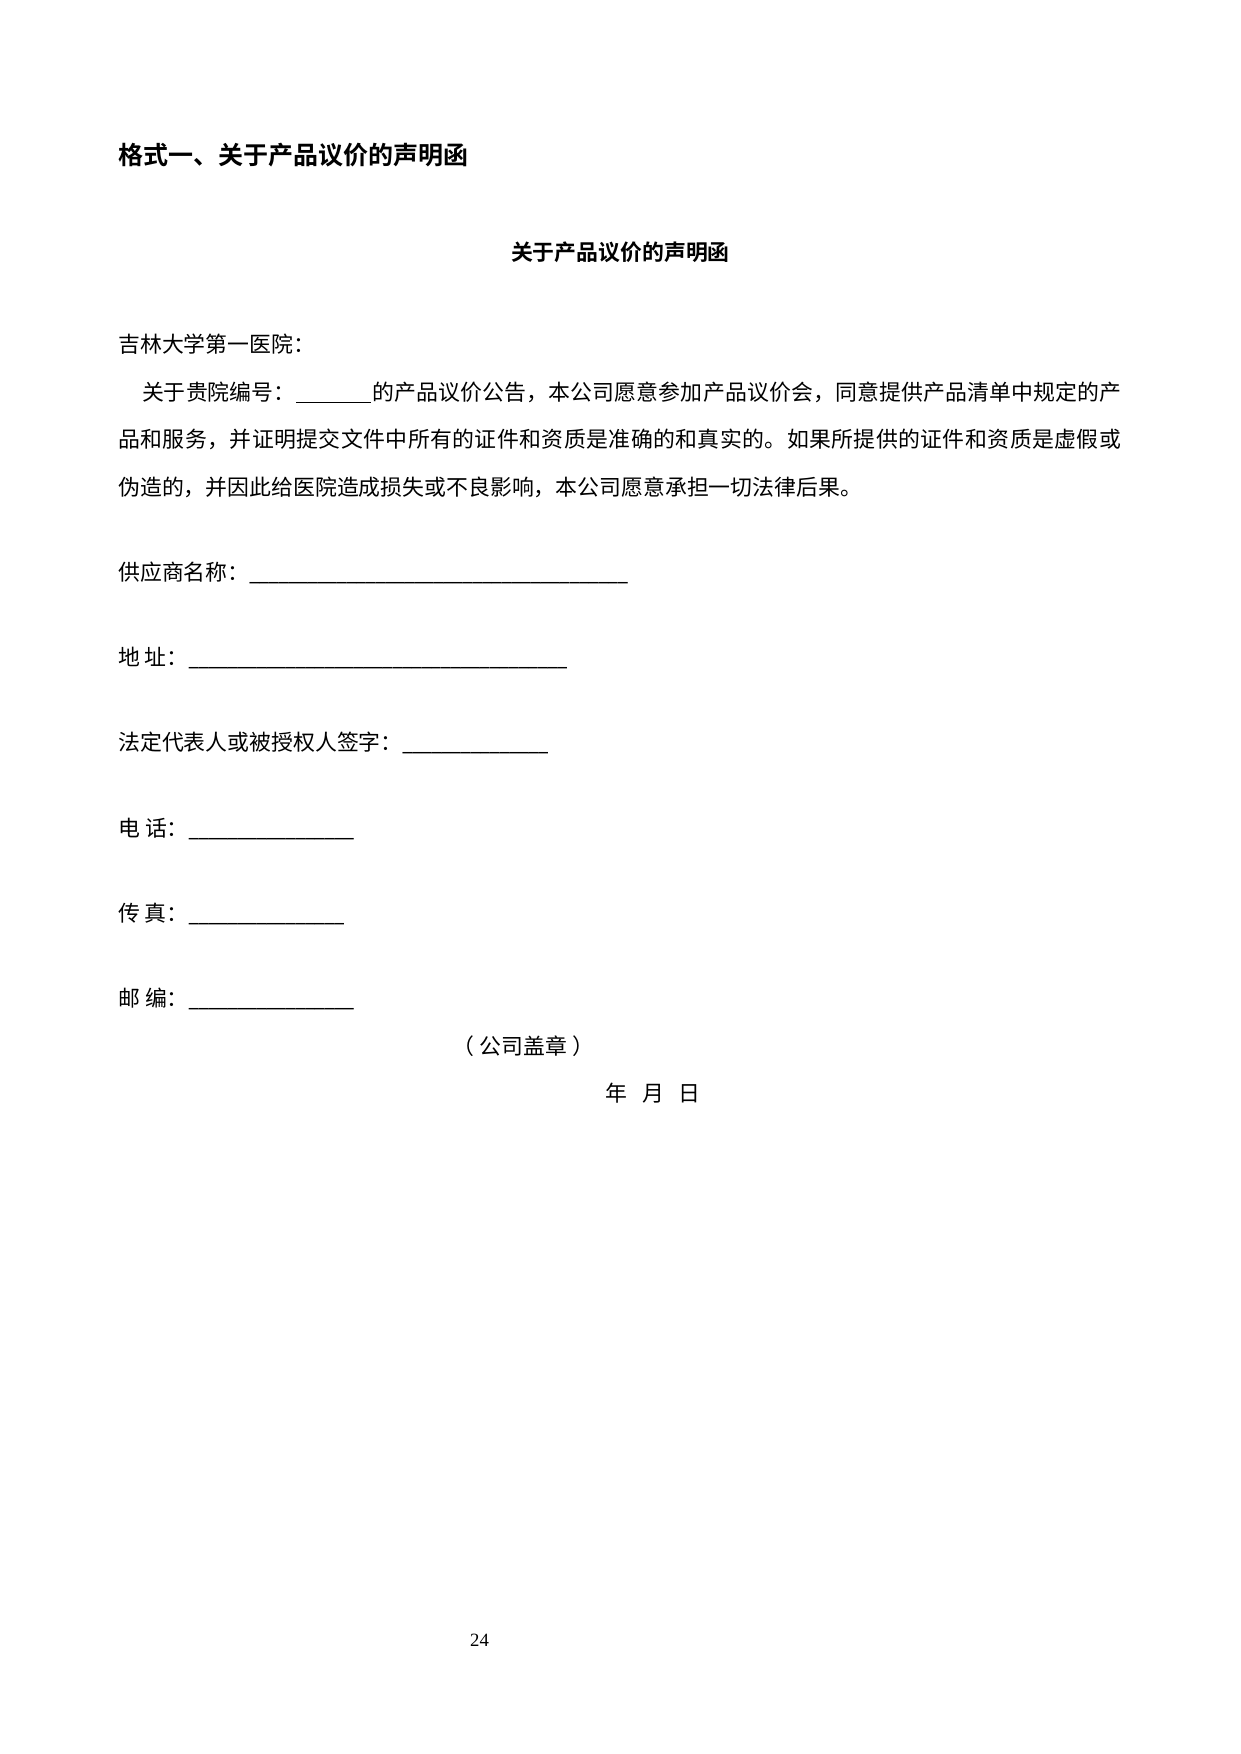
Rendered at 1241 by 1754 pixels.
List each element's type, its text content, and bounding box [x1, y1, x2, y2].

text 邮 编：_________________ [118, 981, 1122, 1013]
text 供应商名称：_______________________________________ [118, 555, 1122, 586]
text 电 话：_________________ [118, 811, 1122, 842]
text 地 址：_______________________________________ [118, 640, 1122, 672]
text 吉林大学第一医院： [118, 327, 1122, 359]
text 关于贵院编号： 的产品议价公告，本公司愿意参加产品议价会，同意提供产品清单中规定的产品和服务，并证明提交文件中所有的证件和资质是准确的和真实的。如果所提供的证件和资质是虚假或伪造的，并因此给医院造成损失或不良影响，本公司愿意承担一切法律后果。 [118, 374, 1122, 501]
text 传 真：________________ [118, 896, 1122, 928]
text 年 月 日 [118, 1076, 1122, 1108]
text （ 公司盖章 ） [118, 1029, 1122, 1061]
text 法定代表人或被授权人签字：_______________ [118, 725, 1122, 757]
text 格式一、关于产品议价的声明函 [118, 118, 1122, 176]
text 关于产品议价的声明函 [118, 235, 1122, 266]
